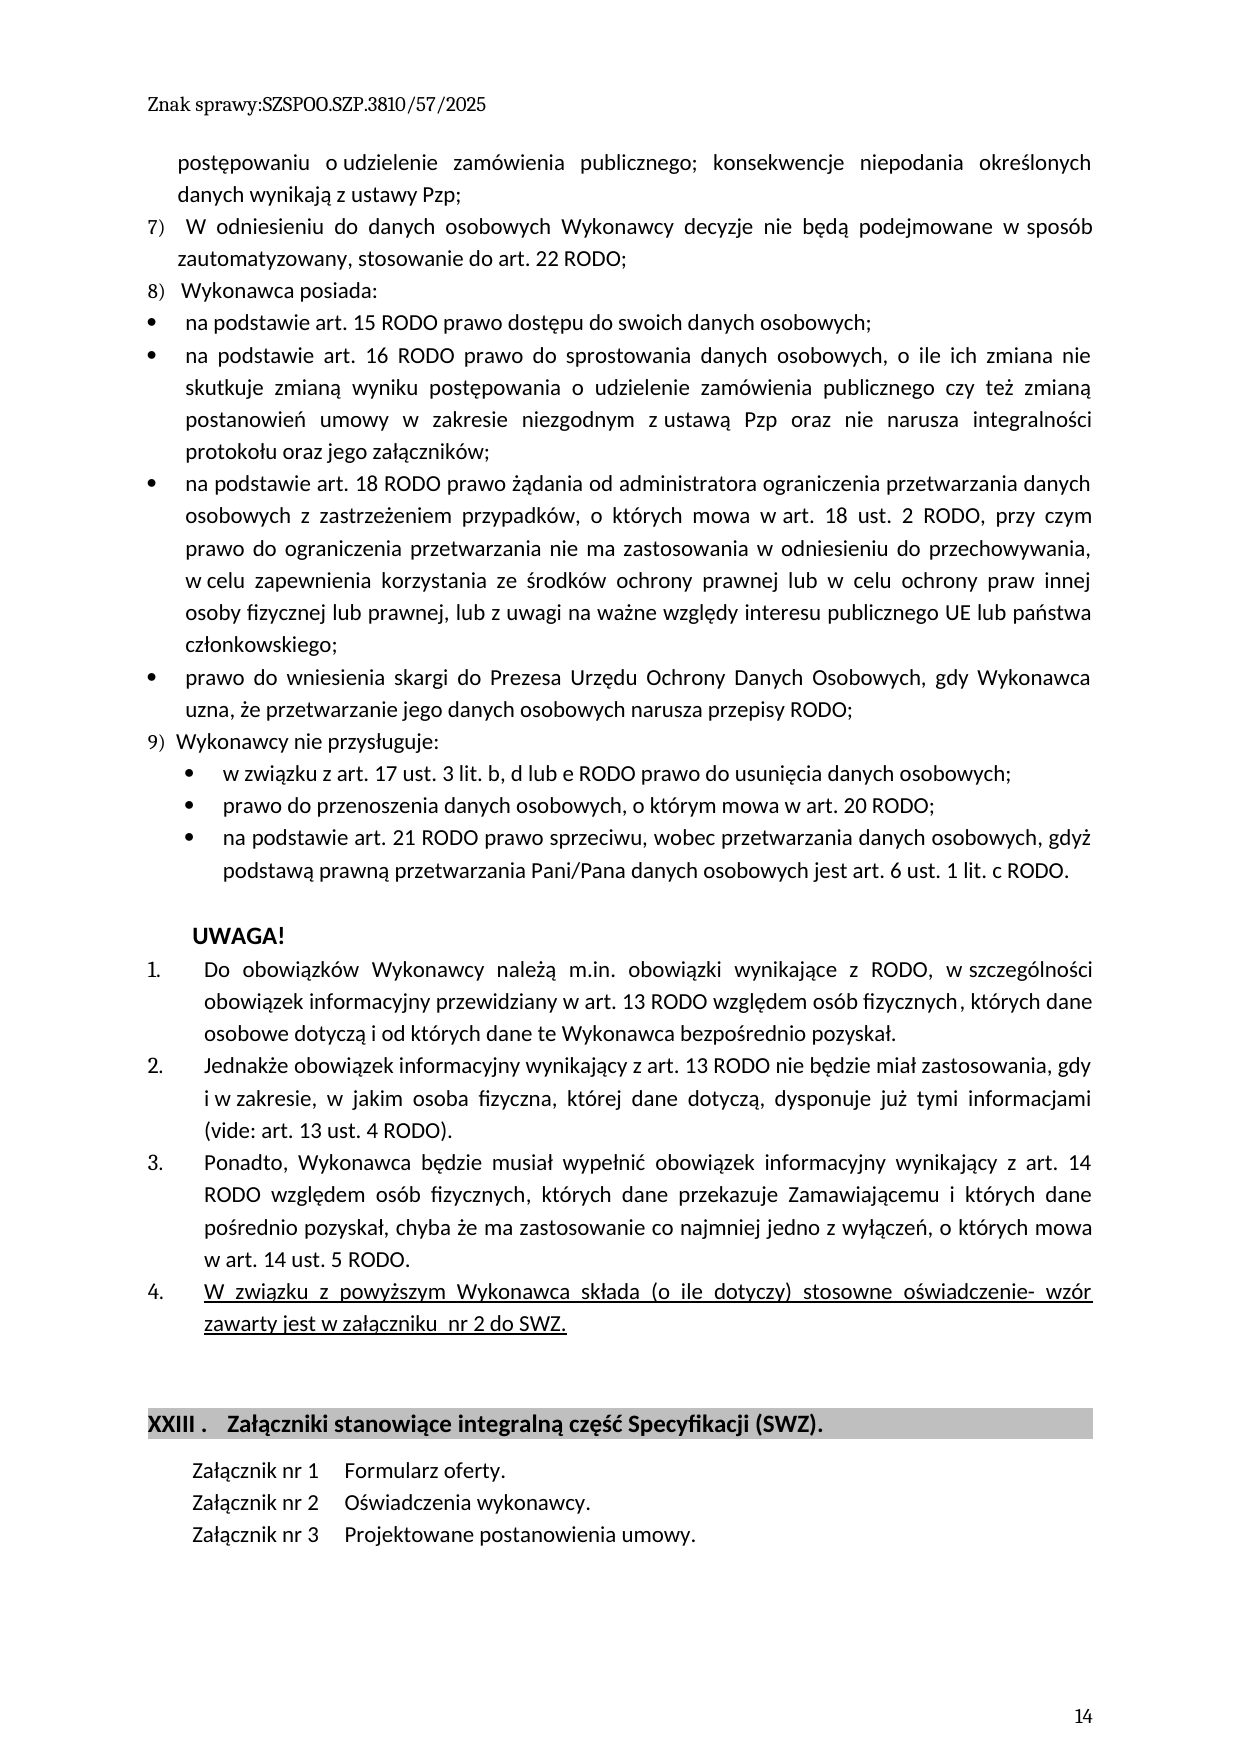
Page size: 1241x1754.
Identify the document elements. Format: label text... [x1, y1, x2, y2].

list na podstawie art. 16 RODO prawo do sprostowania danych osobowych, o ile ich zmiana nie skutkuje zmianą wyniku postępowania o udzielenie zamówienia publicznego czy też zmianą postanowień umowy w zakresie niezgodnym z ustawą Pzp oraz nie narusza integralności protokołu oraz jego załączników; [148, 341, 1093, 465]
text XXIII . Załączniki stanowiące integralną część Specyfikacji (SWZ). [148, 1408, 1093, 1439]
list Jednakże obowiązek informacyjny wynikający z art. 13 RODO nie będzie miał zastosowania, gdy i w zakresie, w jakim osoba fizyczna, której dane dotyczą, dysponuje już tymi informacjami (vide: art. 13 ust. 4 RODO). [148, 1052, 1093, 1144]
text UWAGA! [192, 920, 1093, 951]
list Ponadto, Wykonawca będzie musiał wypełnić obowiązek informacyjny wynikający z art. 14 RODO względem osób fizycznych, których dane przekazuje Zamawiającemu i których dane pośrednio pozyskał, chyba że ma zastosowanie co najmniej jedno z wyłączeń, o których mowa w art. 14 ust. 5 RODO. [148, 1148, 1093, 1273]
list W odniesieniu do danych osobowych Wykonawcy decyzje nie będą podejmowane w sposób zautomatyzowany, stosowanie do art. 22 RODO; [148, 212, 1093, 272]
list na podstawie art. 18 RODO prawo żądania od administratora ograniczenia przetwarzania danych osobowych z zastrzeżeniem przypadków, o których mowa w art. 18 ust. 2 RODO, przy czym prawo do ograniczenia przetwarzania nie ma zastosowania w odniesieniu do przechowywania, w celu zapewnienia korzystania ze środków ochrony prawnej lub w celu ochrony praw innej osoby fizycznej lub prawnej, lub z uwagi na ważne względy interesu publicznego UE lub państwa członkowskiego; [148, 469, 1093, 658]
list W związku z powyższym Wykonawca składa (o ile dotyczy) stosowne oświadczenie- wzór zawarty jest w załączniku nr 2 do SWZ. [148, 1277, 1093, 1337]
list Wykonawcy nie przysługuje: [148, 727, 1093, 755]
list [148, 148, 1093, 208]
list Wykonawca posiada: [148, 276, 1093, 304]
list prawo do przenoszenia danych osobowych, o którym mowa w art. 20 RODO; [185, 791, 1093, 819]
text Załącznik nr 2 Oświadczenia wykonawcy. [192, 1488, 1093, 1516]
text Załącznik nr 1 Formularz oferty. [192, 1456, 1093, 1484]
text Załącznik nr 3 Projektowane postanowienia umowy. [192, 1520, 1093, 1548]
list w związku z art. 17 ust. 3 lit. b, d lub e RODO prawo do usunięcia danych osobowych; [185, 759, 1093, 787]
list prawo do wniesienia skargi do Prezesa Urzędu Ochrony Danych Osobowych, gdy Wykonawca uzna, że przetwarzanie jego danych osobowych narusza przepisy RODO; [148, 663, 1093, 723]
list Do obowiązków Wykonawcy należą m.in. obowiązki wynikające z RODO, w szczególności obowiązek informacyjny przewidziany w art. 13 RODO względem osób fizycznych, których dane osobowe dotyczą i od których dane te Wykonawca bezpośrednio pozyskał. [148, 955, 1093, 1047]
list na podstawie art. 21 RODO prawo sprzeciwu, wobec przetwarzania danych osobowych, gdyż podstawą prawną przetwarzania Pani/Pana danych osobowych jest art. 6 ust. 1 lit. c RODO. [185, 823, 1093, 884]
list na podstawie art. 15 RODO prawo dostępu do swoich danych osobowych; [148, 308, 1093, 337]
